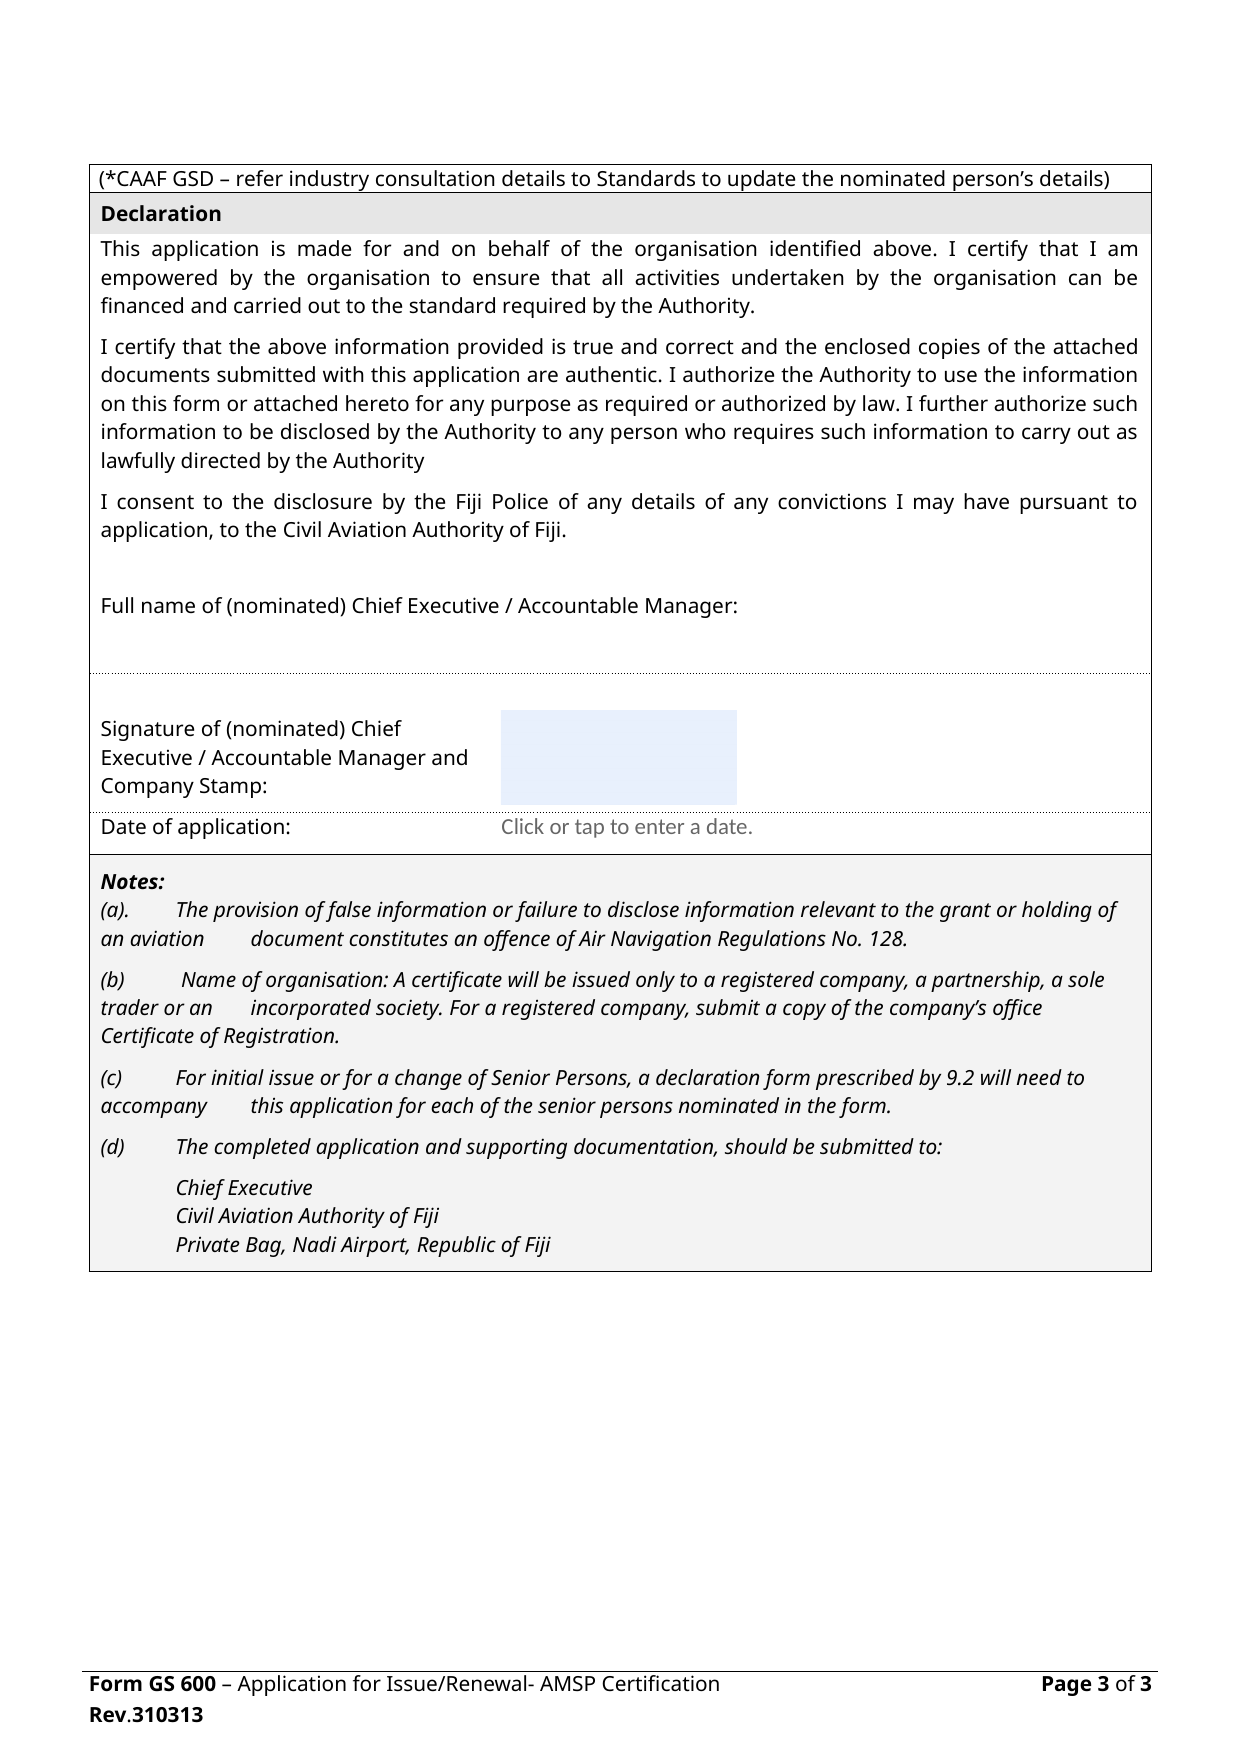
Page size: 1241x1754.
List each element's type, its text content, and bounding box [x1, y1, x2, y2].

table_cell Declaration [90, 193, 1151, 234]
table_cell Date of application: [90, 812, 490, 853]
table_cell Signature of (nominated) Chief Executive / Accountable Manager and Company Stamp: [90, 673, 490, 812]
table_cell Full name of (nominated) Chief Executive / Accountable Manager: [90, 550, 1151, 673]
table_cell This application is made for and on behalf of the organisation identified above. I certify that I am empowered by the organisation to ensure that all activities undertaken by the organisation can be financed and carried out to the standard required by the Authority. I certify that the above information provided is true and correct and the enclosed copies of the attached documents submitted with this application are authentic. I authorize the Authority to use the information on this form or attached hereto for any purpose as required or authorized by law. I further authorize such information to be disclosed by the Authority to any person who requires such information to carry out as lawfully directed by the Authority I consent to the disclosure by the Fiji Police of any details of any convictions I may have pursuant to application, to the Civil Aviation Authority of Fiji. [90, 234, 1151, 550]
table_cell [90, 165, 1151, 192]
table_cell Notes: (a). The provision of false information or failure to disclose information relevant to the grant or holding of an aviation document constitutes an offence of Air Navigation Regulations No. 128. (b) Name of organisation: A certificate will be issued only to a registered company, a partnership, a sole trader or an incorporated society. For a registered company, submit a copy of the company’s office Certificate of Registration. (c) For initial issue or for a change of Senior Persons, a declaration form prescribed by 9.2 will need to accompany this application for each of the senior persons nominated in the form. (d) The completed application and supporting documentation, should be submitted to: Chief Executive Civil Aviation Authority of Fiji Private Bag, Nadi Airport, Republic of Fiji [90, 855, 1151, 1271]
picture [500, 710, 737, 805]
